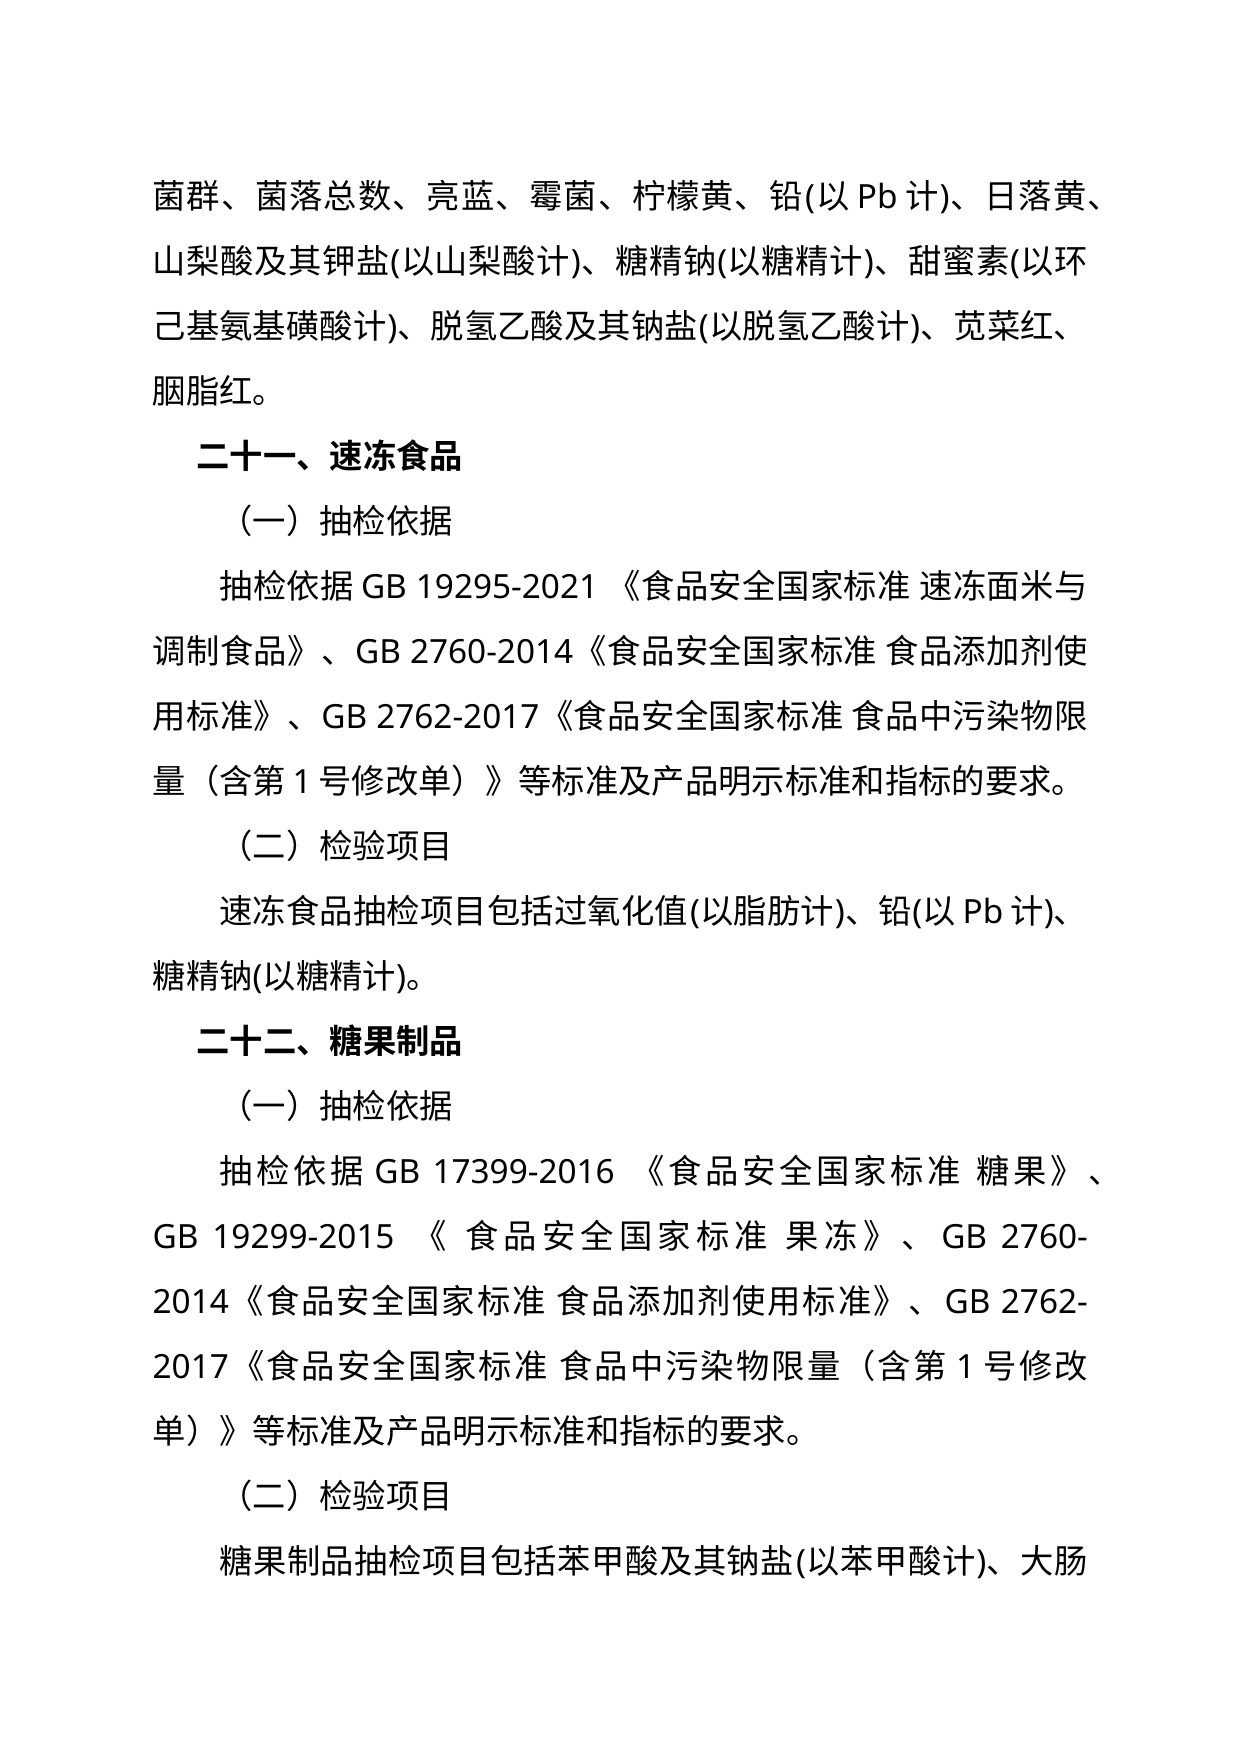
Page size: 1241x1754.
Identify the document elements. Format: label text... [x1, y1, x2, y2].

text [152, 1527, 1088, 1592]
text （二）检验项目 [152, 812, 1088, 877]
text （一）抽检依据 [152, 487, 1088, 552]
list 速冻食品 [152, 422, 1088, 487]
text 速冻食品抽检项目包括过氧化值(以脂肪计)、铅(以Pb计)、糖精钠(以糖精计)。 [152, 877, 1088, 1007]
text 抽检依据GB 19295-2021 《食品安全国家标准 速冻面米与调制食品》、GB 2760-2014《食品安全国家标准 食品添加剂使用标准》、GB 2762-2017《食品安全国家标准 食品中污染物限量（含第1号修改单）》等标准及产品明示标准和指标的要求。 [152, 552, 1088, 812]
list 糖果制品 [152, 1007, 1088, 1072]
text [152, 162, 1088, 422]
text （一）抽检依据 [152, 1072, 1088, 1137]
text （二）检验项目 [152, 1462, 1088, 1527]
text 抽检依据GB 17399-2016 《食品安全国家标准 糖果》、GB 19299-2015 《 食品安全国家标准 果冻》、GB 2760-2014《食品安全国家标准 食品添加剂使用标准》、GB 2762-2017《食品安全国家标准 食品中污染物限量（含第1号修改单）》等标准及产品明示标准和指标的要求。 [152, 1137, 1088, 1462]
